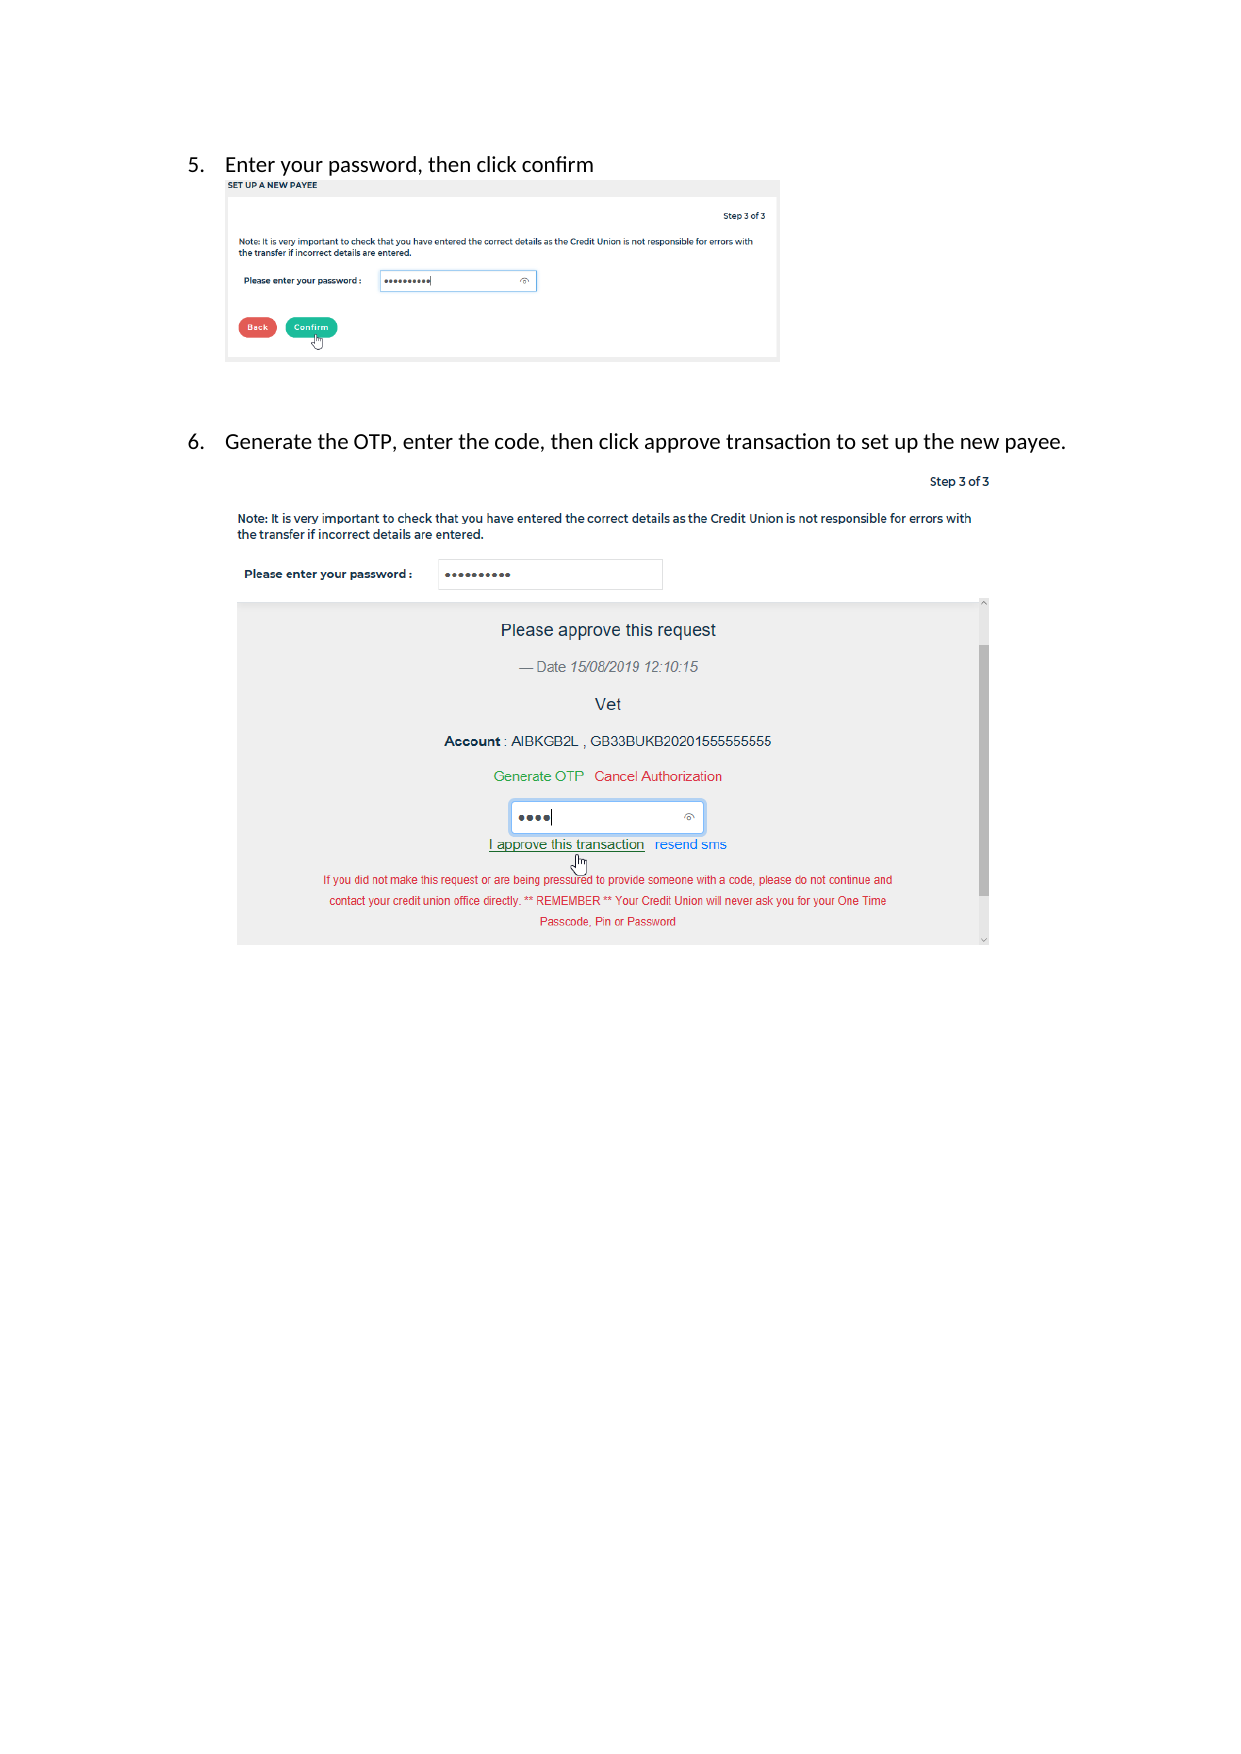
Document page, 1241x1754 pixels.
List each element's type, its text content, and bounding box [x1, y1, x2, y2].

picture [225, 180, 780, 362]
picture [225, 457, 998, 976]
list Generate the OTP, enter the code, then click approve transaction to set up the new payee. [187, 427, 1090, 455]
